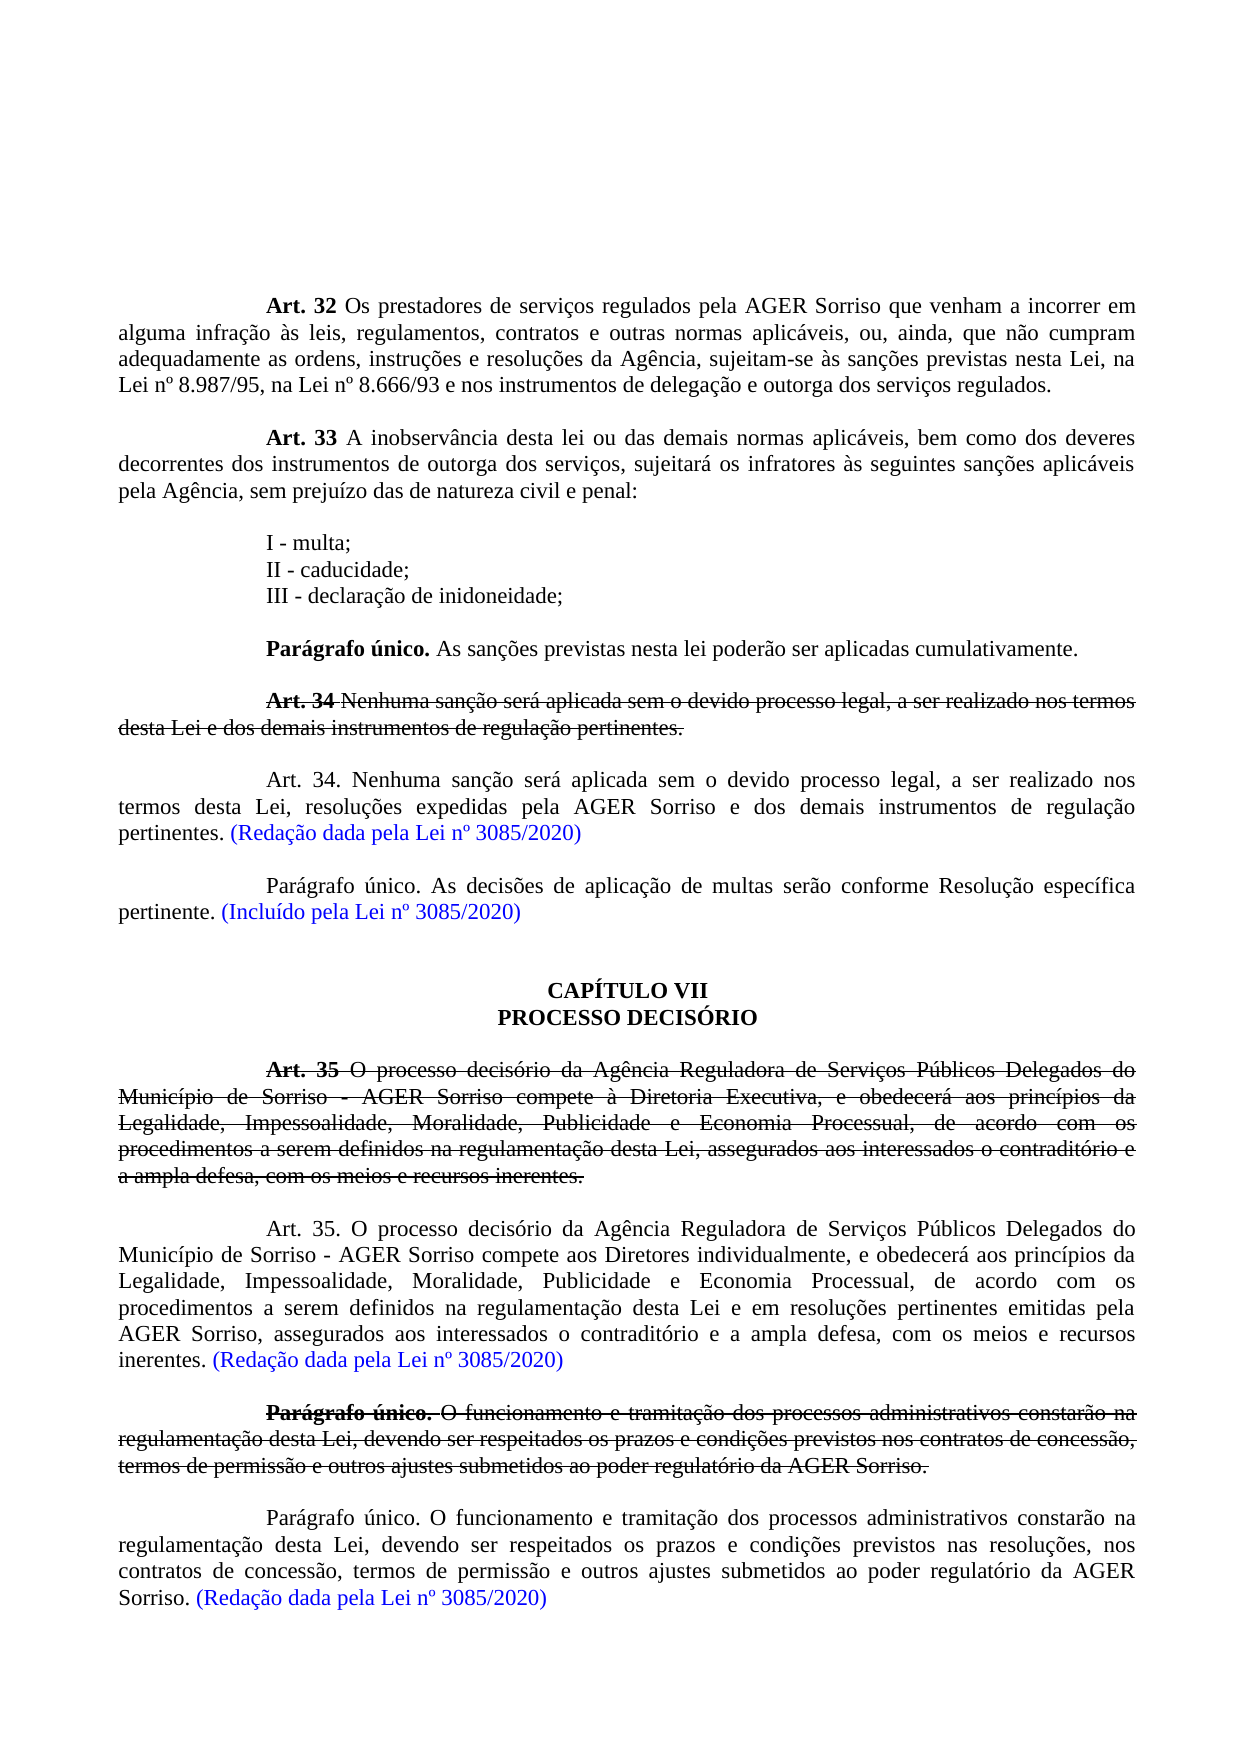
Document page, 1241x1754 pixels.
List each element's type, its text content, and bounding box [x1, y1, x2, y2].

text I - multa; [118, 529, 1137, 556]
text Parágrafo único. As decisões de aplicação de multas serão conforme Resolução específica pertinente. (Incluído pela Lei nº 3085/2020) [118, 872, 1137, 925]
text Art. 35 O processo decisório da Agência Reguladora de Serviços Públicos Delegados do Município de Sorriso - AGER Sorriso compete à Diretoria Executiva, e obedecerá aos princípios da Legalidade, Impessoalidade, Moralidade, Publicidade e Economia Processual, de acordo com os procedimentos a serem definidos na regulamentação desta Lei, assegurados aos interessados o contraditório e a ampla defesa, com os meios e recursos inerentes. [118, 1125, 1137, 1188]
text III - declaração de inidoneidade; [118, 582, 1137, 608]
text Art. 32 Os prestadores de serviços regulados pela AGER Sorriso que venham a incorrer em alguma infração às leis, regulamentos, contratos e outras normas aplicáveis, ou, ainda, que não cumpram adequadamente as ordens, instruções e resoluções da Agência, sujeitam-se às sanções previstas nesta Lei, na Lei nº 8.987/95, na Lei nº 8.666/93 e nos instrumentos de delegação e outorga dos serviços regulados. [118, 292, 1137, 398]
text PROCESSO DECISÓRIO [118, 1004, 1137, 1030]
text CAPÍTULO VII [118, 977, 1137, 1004]
text II - caducidade; [118, 556, 1137, 582]
text Parágrafo único. O funcionamento e tramitação dos processos administrativos constarão na regulamentação desta Lei, devendo ser respeitados os prazos e condições previstos nos contratos de concessão, termos de permissão e outros ajustes submetidos ao poder regulatório da AGER Sorriso. [118, 1399, 1137, 1440]
text Parágrafo único. O funcionamento e tramitação dos processos administrativos constarão na regulamentação desta Lei, devendo ser respeitados os prazos e condições previstos nas resoluções, nos contratos de concessão, termos de permissão e outros ajustes submetidos ao poder regulatório da AGER Sorriso. (Redação dada pela Lei nº 3085/2020) [118, 1504, 1137, 1610]
text Parágrafo único. O funcionamento e tramitação dos processos administrativos constarão na regulamentação desta Lei, devendo ser respeitados os prazos e condições previstos nos contratos de concessão, termos de permissão e outros ajustes submetidos ao poder regulatório da AGER Sorriso. [118, 1441, 1137, 1478]
text Art. 35 O processo decisório da Agência Reguladora de Serviços Públicos Delegados do Município de Sorriso - AGER Sorriso compete à Diretoria Executiva, e obedecerá aos princípios da Legalidade, Impessoalidade, Moralidade, Publicidade e Economia Processual, de acordo com os procedimentos a serem definidos na regulamentação desta Lei, assegurados aos interessados o contraditório e a ampla defesa, com os meios e recursos inerentes. [118, 1056, 1137, 1124]
text Art. 34. Nenhuma sanção será aplicada sem o devido processo legal, a ser realizado nos termos desta Lei, resoluções expedidas pela AGER Sorriso e dos demais instrumentos de regulação pertinentes. (Redação dada pela Lei nº 3085/2020) [118, 767, 1137, 846]
text Parágrafo único. As sanções previstas nesta lei poderão ser aplicadas cumulativamente. [118, 635, 1137, 661]
text Art. 34 Nenhuma sanção será aplicada sem o devido processo legal, a ser realizado nos termos desta Lei e dos demais instrumentos de regulação pertinentes. [118, 687, 1137, 740]
text Art. 35. O processo decisório da Agência Reguladora de Serviços Públicos Delegados do Município de Sorriso - AGER Sorriso compete aos Diretores individualmente, e obedecerá aos princípios da Legalidade, Impessoalidade, Moralidade, Publicidade e Economia Processual, de acordo com os procedimentos a serem definidos na regulamentação desta Lei e em resoluções pertinentes emitidas pela AGER Sorriso, assegurados aos interessados o contraditório e a ampla defesa, com os meios e recursos inerentes. (Redação dada pela Lei nº 3085/2020) [118, 1214, 1137, 1373]
text Art. 33 A inobservância desta lei ou das demais normas aplicáveis, bem como dos deveres decorrentes dos instrumentos de outorga dos serviços, sujeitará os infratores às seguintes sanções aplicáveis pela Agência, sem prejuízo das de natureza civil e penal: [118, 424, 1137, 503]
